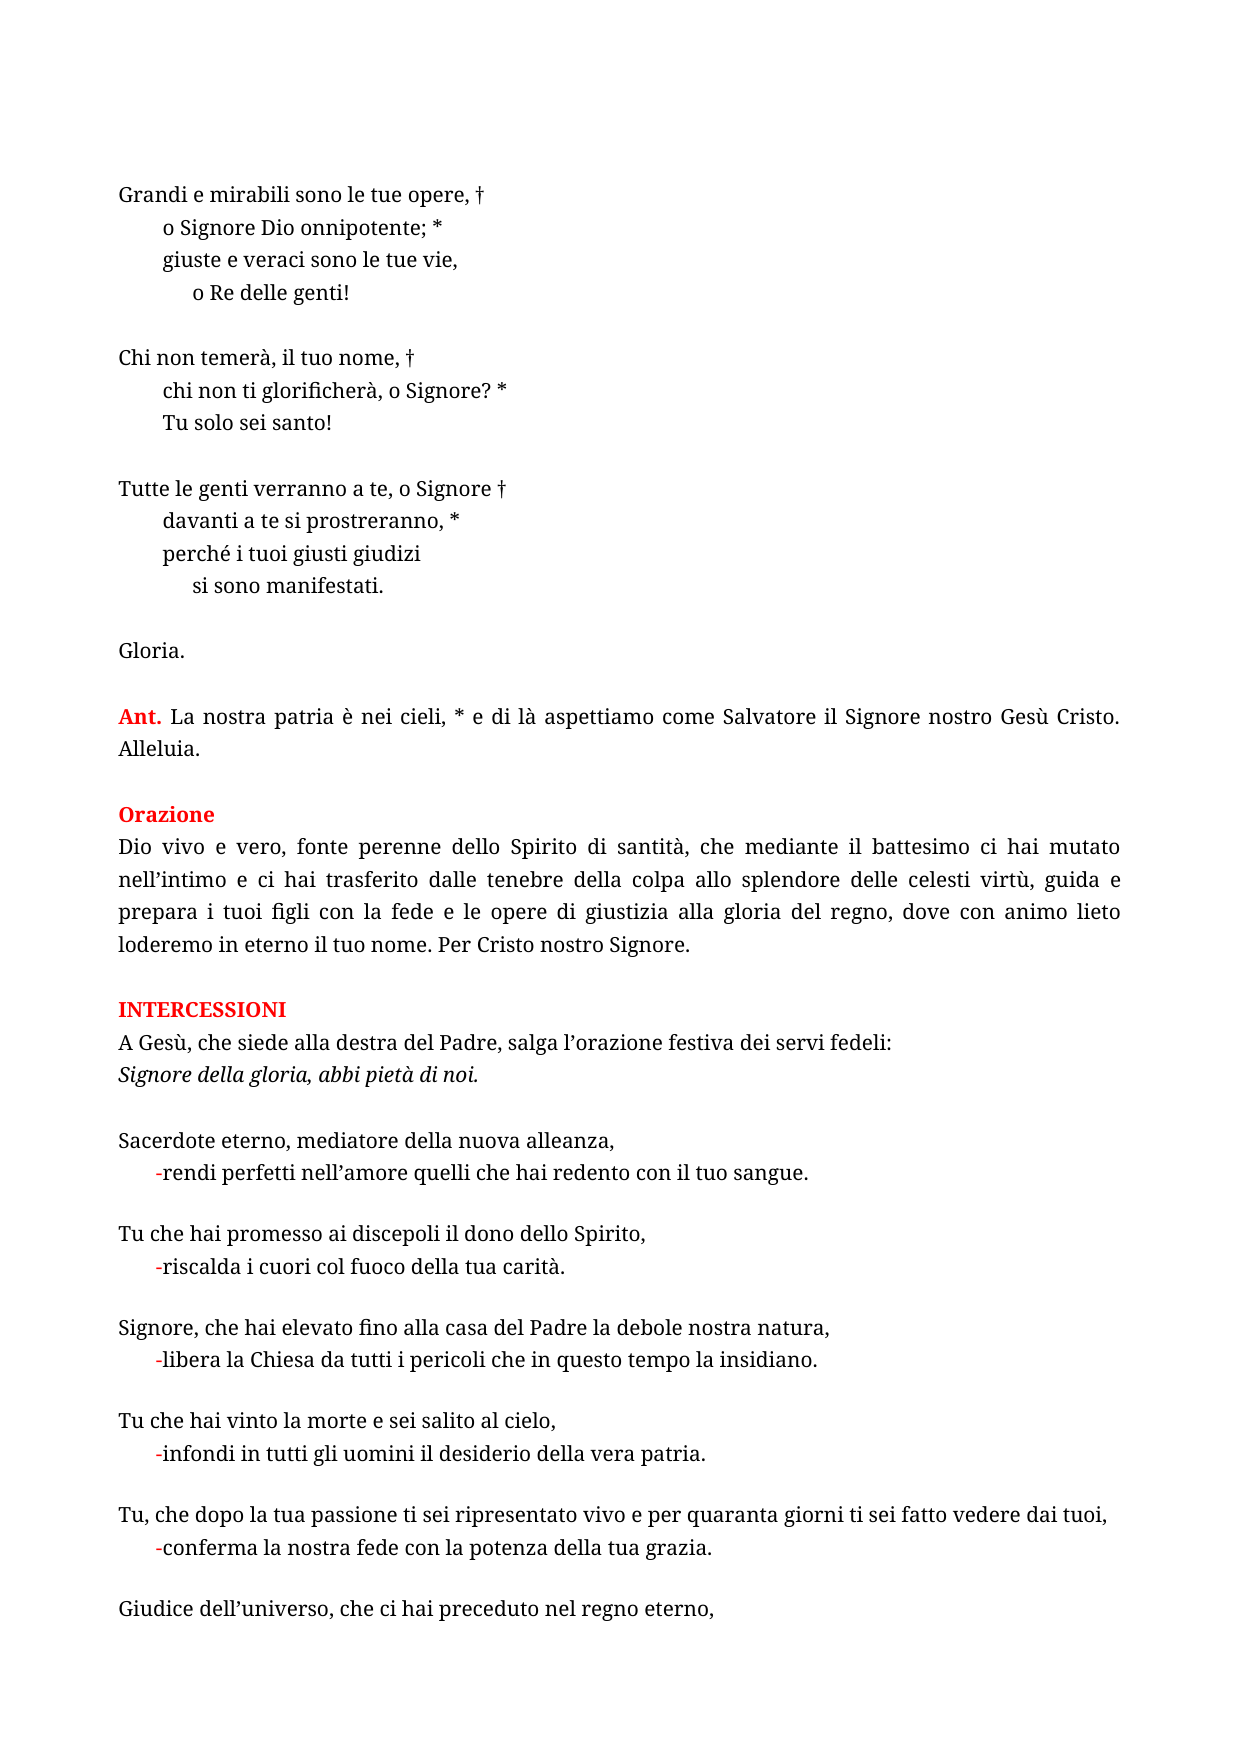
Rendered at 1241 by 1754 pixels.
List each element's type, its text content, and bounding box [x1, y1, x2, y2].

list libera la Chiesa da tutti i pericoli che in questo tempo la insidiano. [156, 1346, 1122, 1374]
text Signore della gloria, abbi pietà di noi. [118, 1061, 1122, 1089]
list infondi in tutti gli uomini il desiderio della vera patria. [156, 1439, 1122, 1468]
text o Signore Dio onnipotente; * [118, 213, 1122, 241]
text Gloria. [118, 637, 1122, 665]
text davanti a te si prostreranno, * [118, 506, 1122, 535]
text Tu, che dopo la tua passione ti sei ripresentato vivo e per quaranta giorni ti sei fatto vedere dai tuoi, [118, 1500, 1122, 1529]
text Chi non temerà, il tuo nome, † [118, 343, 1122, 372]
text Tu che hai vinto la morte e sei salito al cielo, [118, 1407, 1122, 1435]
text Tu che hai promesso ai discepoli il dono dello Spirito, [118, 1219, 1122, 1248]
text si sono manifestati. [148, 571, 1122, 600]
text o Re delle genti! [148, 278, 1122, 306]
text Sacerdote eterno, mediatore della nuova alleanza, [118, 1126, 1122, 1154]
text Orazione [118, 800, 1122, 828]
list conferma la nostra fede con la potenza della tua grazia. [156, 1533, 1122, 1561]
text Signore, che hai elevato fino alla casa del Padre la debole nostra natura, [118, 1313, 1122, 1341]
list rendi perfetti nell’amore quelli che hai redento con il tuo sangue. [156, 1158, 1122, 1187]
text perché i tuoi giusti giudizi [118, 539, 1122, 567]
text Ant. La nostra patria è nei cieli, * e di là aspettiamo come Salvatore il Signore nostro Gesù Cristo. Alleluia. [118, 702, 1122, 763]
text Tu solo sei santo! [162, 408, 1122, 437]
text A Gesù, che siede alla destra del Padre, salga l’orazione festiva dei servi fedeli: [118, 1028, 1122, 1056]
text Tutte le genti verranno a te, o Signore † [118, 474, 1122, 502]
text Giudice dell’universo, che ci hai preceduto nel regno eterno, [118, 1594, 1122, 1622]
text chi non ti glorificherà, o Signore? * [162, 376, 1122, 404]
list riscalda i cuori col fuoco della tua carità. [156, 1252, 1122, 1280]
text Grandi e mirabili sono le tue opere, † [118, 180, 1122, 209]
text INTERCESSIONI [118, 995, 1122, 1024]
text Dio vivo e vero, fonte perenne dello Spirito di santità, che mediante il battesimo ci hai mutato nell’intimo e ci hai trasferito dalle tenebre della colpa allo splendore delle celesti virtù, guida e prepara i tuoi figli con la fede e le opere di giustizia alla gloria del regno, dove con animo lieto loderemo in eterno il tuo nome. Per Cristo nostro Signore. [118, 832, 1122, 958]
text giuste e veraci sono le tue vie, [118, 245, 1122, 274]
